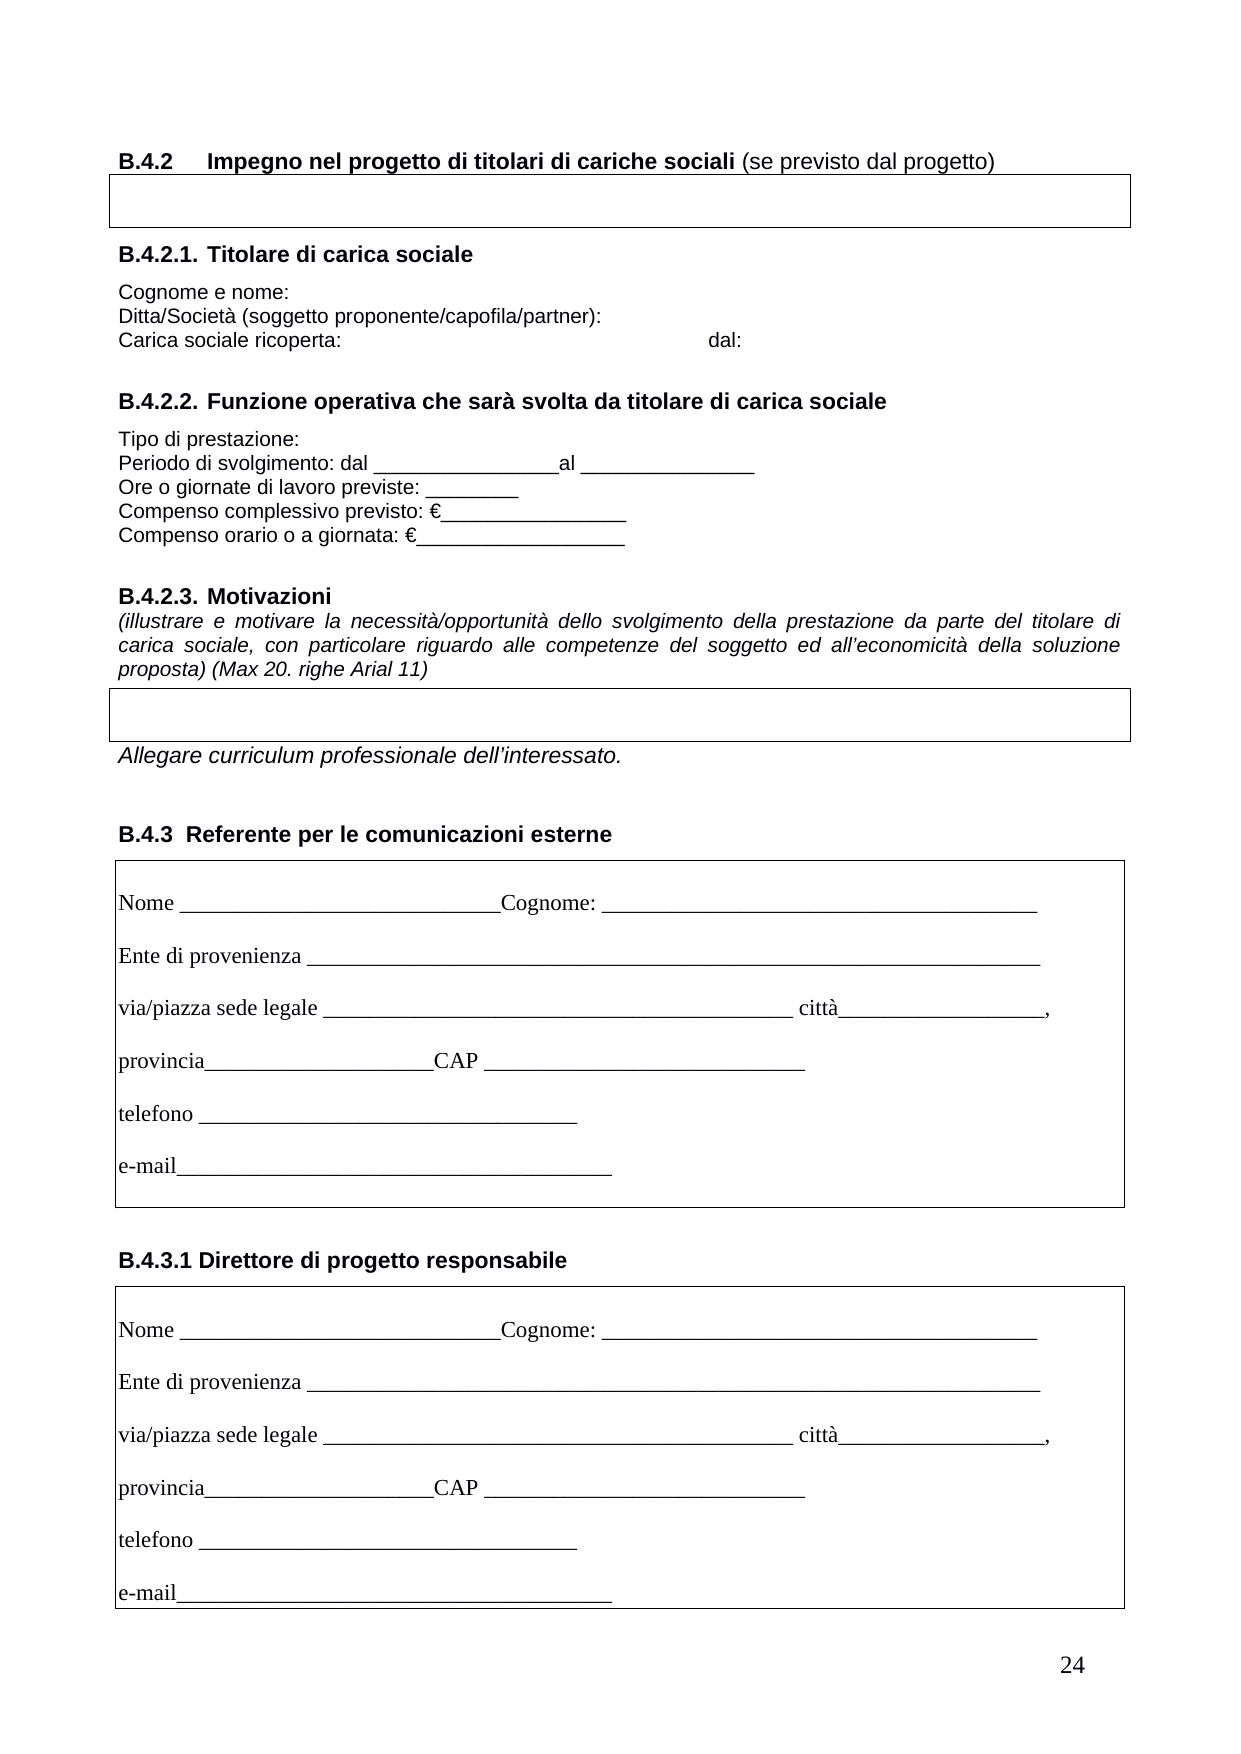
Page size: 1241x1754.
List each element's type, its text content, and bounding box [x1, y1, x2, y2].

text B.4.2.1. Titolare di carica sociale [118, 241, 1122, 267]
text Nome ____________________________Cognome: ______________________________________ [118, 889, 1122, 915]
text Compenso orario o a giornata: €__________________ [118, 523, 1122, 547]
text via/piazza sede legale _________________________________________ città__________________, [118, 1421, 1122, 1447]
text B.4.2.3. Motivazioni [118, 583, 1122, 609]
text Ore o giornate di lavoro previste: ________ [118, 475, 1122, 499]
subtitle B.4.3.1 Direttore di progetto responsabile [118, 1247, 1122, 1274]
text telefono _________________________________ [118, 1526, 1122, 1553]
text e-mail______________________________________ [118, 1153, 1122, 1179]
text telefono _________________________________ [118, 1100, 1122, 1126]
text B.4.2.2. Funzione operativa che sarà svolta da titolare di carica sociale [118, 388, 1122, 414]
text Tipo di prestazione: [118, 427, 1122, 451]
text provincia____________________CAP ____________________________ [118, 1474, 1122, 1500]
text Ditta/Società (soggetto proponente/capofila/partner): [118, 303, 1122, 327]
text Cognome e nome: [118, 279, 1122, 303]
text Periodo di svolgimento: dal ________________al _______________ [118, 451, 1122, 475]
text Ente di provenienza ________________________________________________________________ [118, 1368, 1122, 1395]
subtitle B.4.3 Referente per le comunicazioni esterne [118, 821, 1122, 847]
text Carica sociale ricoperta: dal: [118, 327, 1122, 351]
text via/piazza sede legale _________________________________________ città__________________, [118, 994, 1122, 1021]
text Compenso complessivo previsto: €________________ [118, 499, 1122, 523]
text provincia____________________CAP ____________________________ [118, 1047, 1122, 1073]
text Ente di provenienza ________________________________________________________________ [118, 942, 1122, 968]
text Nome ____________________________Cognome: ______________________________________ [118, 1316, 1122, 1342]
text (illustrare e motivare la necessità/opportunità dello svolgimento della prestazione da parte del titolare di carica sociale, con particolare riguardo alle competenze del soggetto ed all’economicità della soluzione proposta) (Max 20. righe Arial 11) [118, 609, 1122, 681]
text B.4.2 Impegno nel progetto di titolari di cariche sociali (se previsto dal progetto) [118, 148, 1122, 174]
text e-mail______________________________________ [116, 1576, 1124, 1608]
text Allegare curriculum professionale dell’interessato. [118, 742, 1122, 768]
